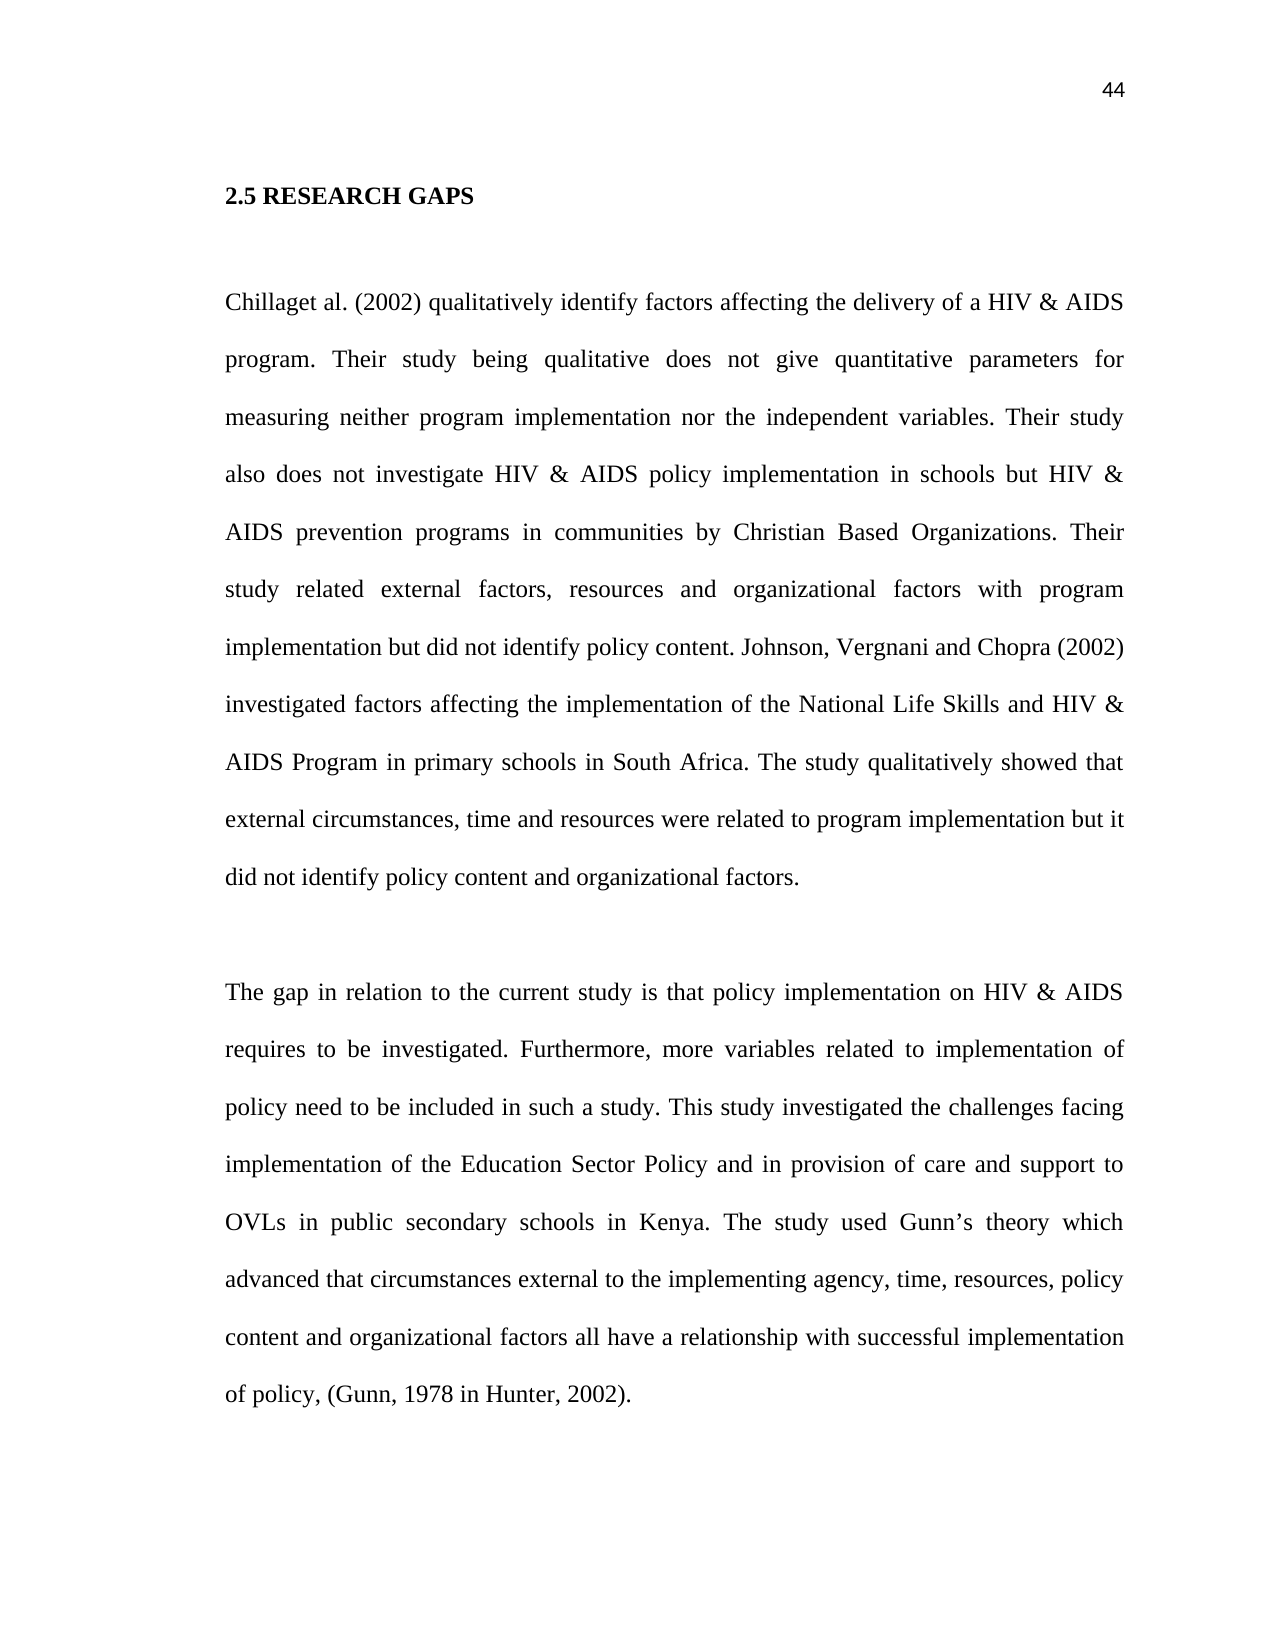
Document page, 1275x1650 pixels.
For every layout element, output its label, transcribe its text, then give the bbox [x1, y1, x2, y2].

subtitle 2.5 RESEARCH GAPS [225, 181, 1125, 209]
text Chillaget al. (2002) qualitatively identify factors affecting the delivery of a HIV & AIDS program. Their study being qualitative does not give quantitative parameters for measuring neither program implementation nor the independent variables. Their study also does not investigate HIV & AIDS policy implementation in schools but HIV & AIDS prevention programs in communities by Christian Based Organizations. Their study related external factors, resources and organizational factors with program implementation but did not identify policy content. Johnson, Vergnani and Chopra (2002) investigated factors affecting the implementation of the National Life Skills and HIV & AIDS Program in primary schools in South Africa. The study qualitatively showed that external circumstances, time and resources were related to program implementation but it did not identify policy content and organizational factors. [225, 287, 1125, 891]
text The gap in relation to the current study is that policy implementation on HIV & AIDS requires to be investigated. Furthermore, more variables related to implementation of policy need to be included in such a study. This study investigated the challenges facing implementation of the Education Sector Policy and in provision of care and support to OVLs in public secondary schools in Kenya. The study used Gunn’s theory which advanced that circumstances external to the implementing agency, time, resources, policy content and organizational factors all have a relationship with successful implementation of policy, (Gunn, 1978 in Hunter, 2002). [225, 977, 1125, 1408]
